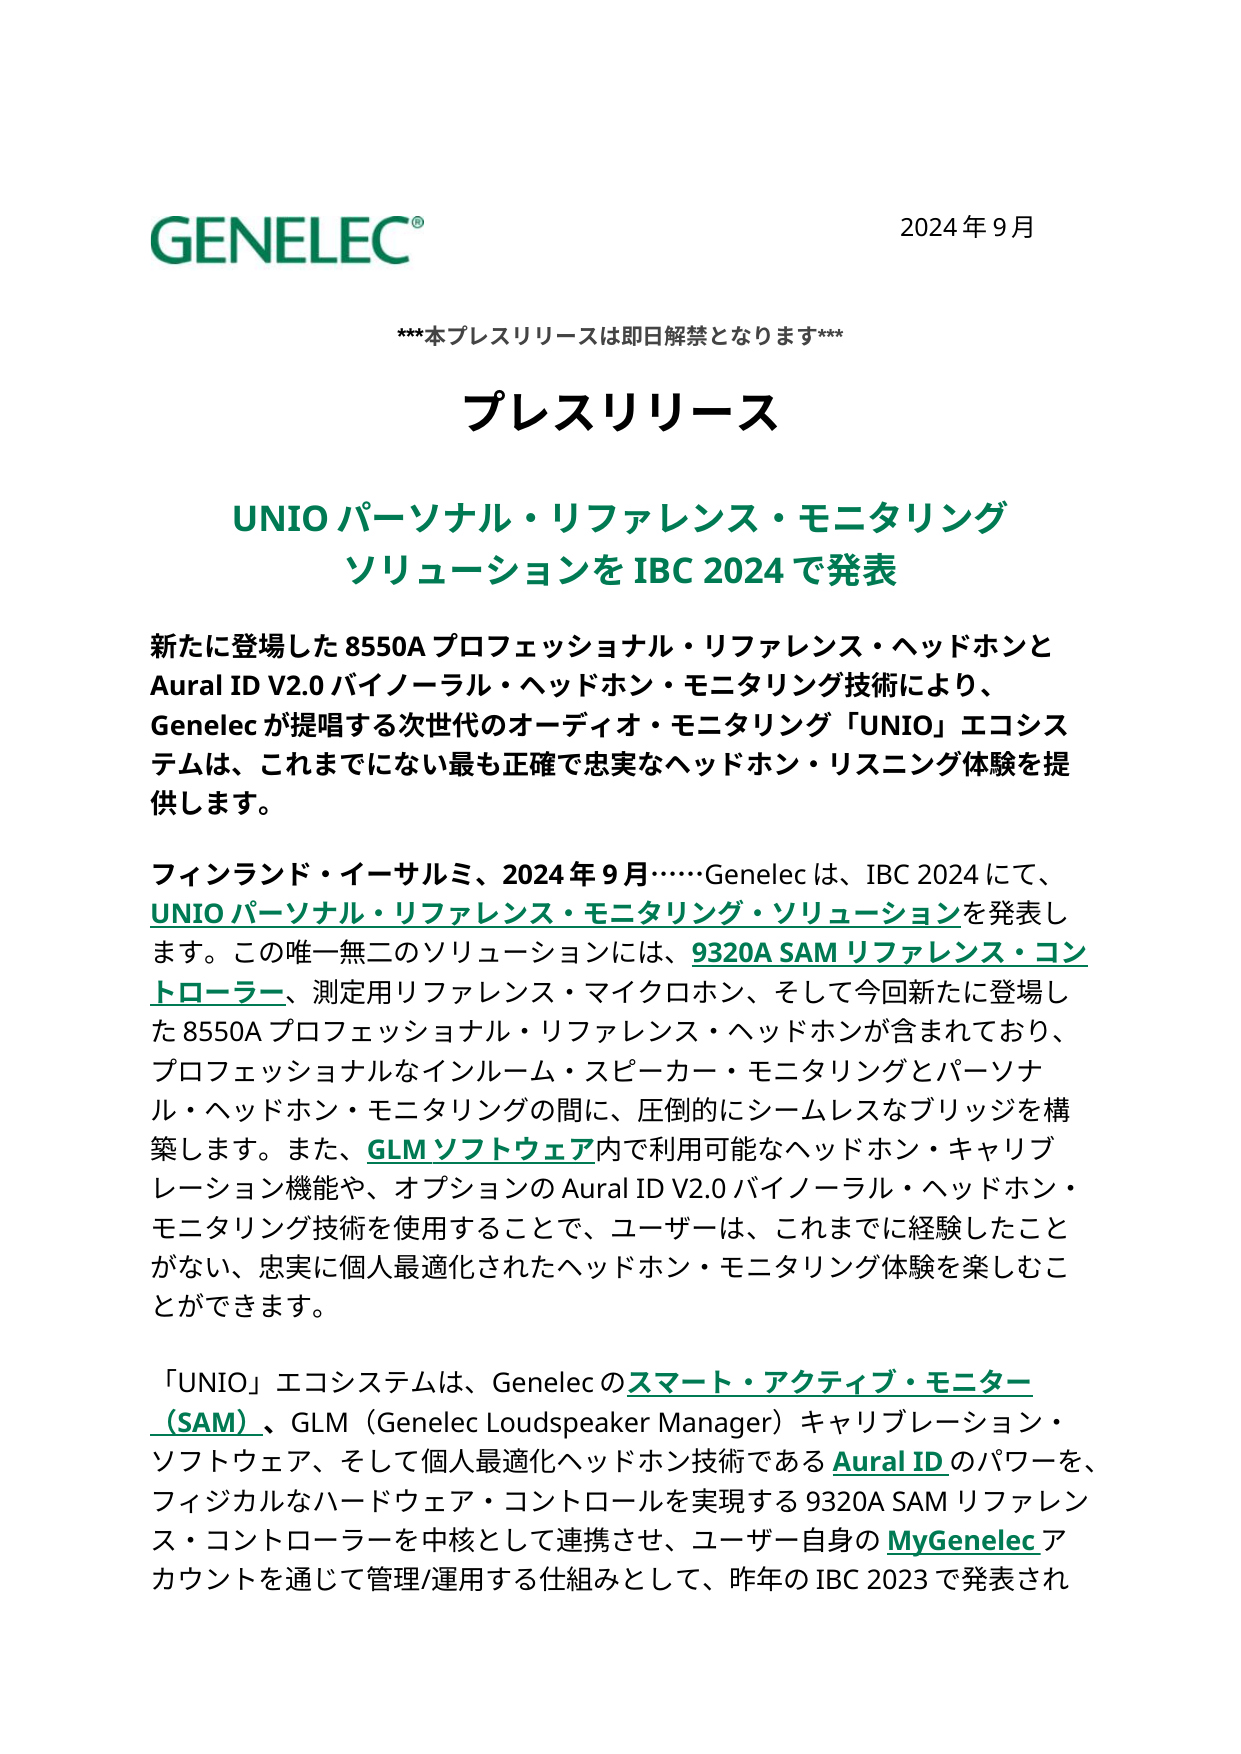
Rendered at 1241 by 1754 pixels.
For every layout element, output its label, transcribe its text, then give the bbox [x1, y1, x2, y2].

text ソリューションをIBC 2024で発表 [150, 542, 1090, 593]
text 2024年9月 [900, 207, 1090, 244]
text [150, 1361, 1090, 1598]
text UNIOパーソナル・リファレンス・モニタリング [150, 491, 1090, 542]
text 新たに登場した8550Aプロフェッショナル・リファレンス・ヘッドホンとAural ID V2.0バイノーラル・ヘッドホン・モニタリング技術により、Genelecが提唱する次世代のオーディオ・モニタリング「UNIO」エコシステムは、これまでにない最も正確で忠実なヘッドホン・リスニング体験を提供します。 [150, 625, 1090, 821]
text プレスリリース [150, 376, 1090, 443]
picture [150, 216, 424, 272]
text ***本プレスリリースは即日解禁となります*** [150, 319, 424, 351]
text フィンランド・イーサルミ、2024年9月……Genelecは、IBC 2024にて、UNIOパーソナル・リファレンス・モニタリング・ソリューションを発表します。この唯一無二のソリューションには、9320A SAMリファレンス・コントローラー、測定用リファレンス・マイクロホン、そして今回新たに登場した8550Aプロフェッショナル・リファレンス・ヘッドホンが含まれており、プロフェッショナルなインルーム・スピーカー・モニタリングとパーソナル・ヘッドホン・モニタリングの間に、圧倒的にシームレスなブリッジを構築します。また、GLMソフトウェア内で利用可能なヘッドホン・キャリブレーション機能や、オプションのAural ID V2.0バイノーラル・ヘッドホン・モニタリング技術を使用することで、ユーザーは、これまでに経験したことがない、忠実に個人最適化されたヘッドホン・モニタリング体験を楽しむことができます。 [150, 853, 1090, 1324]
text ***本プレスリリースは即日解禁となります*** [818, 319, 1090, 351]
